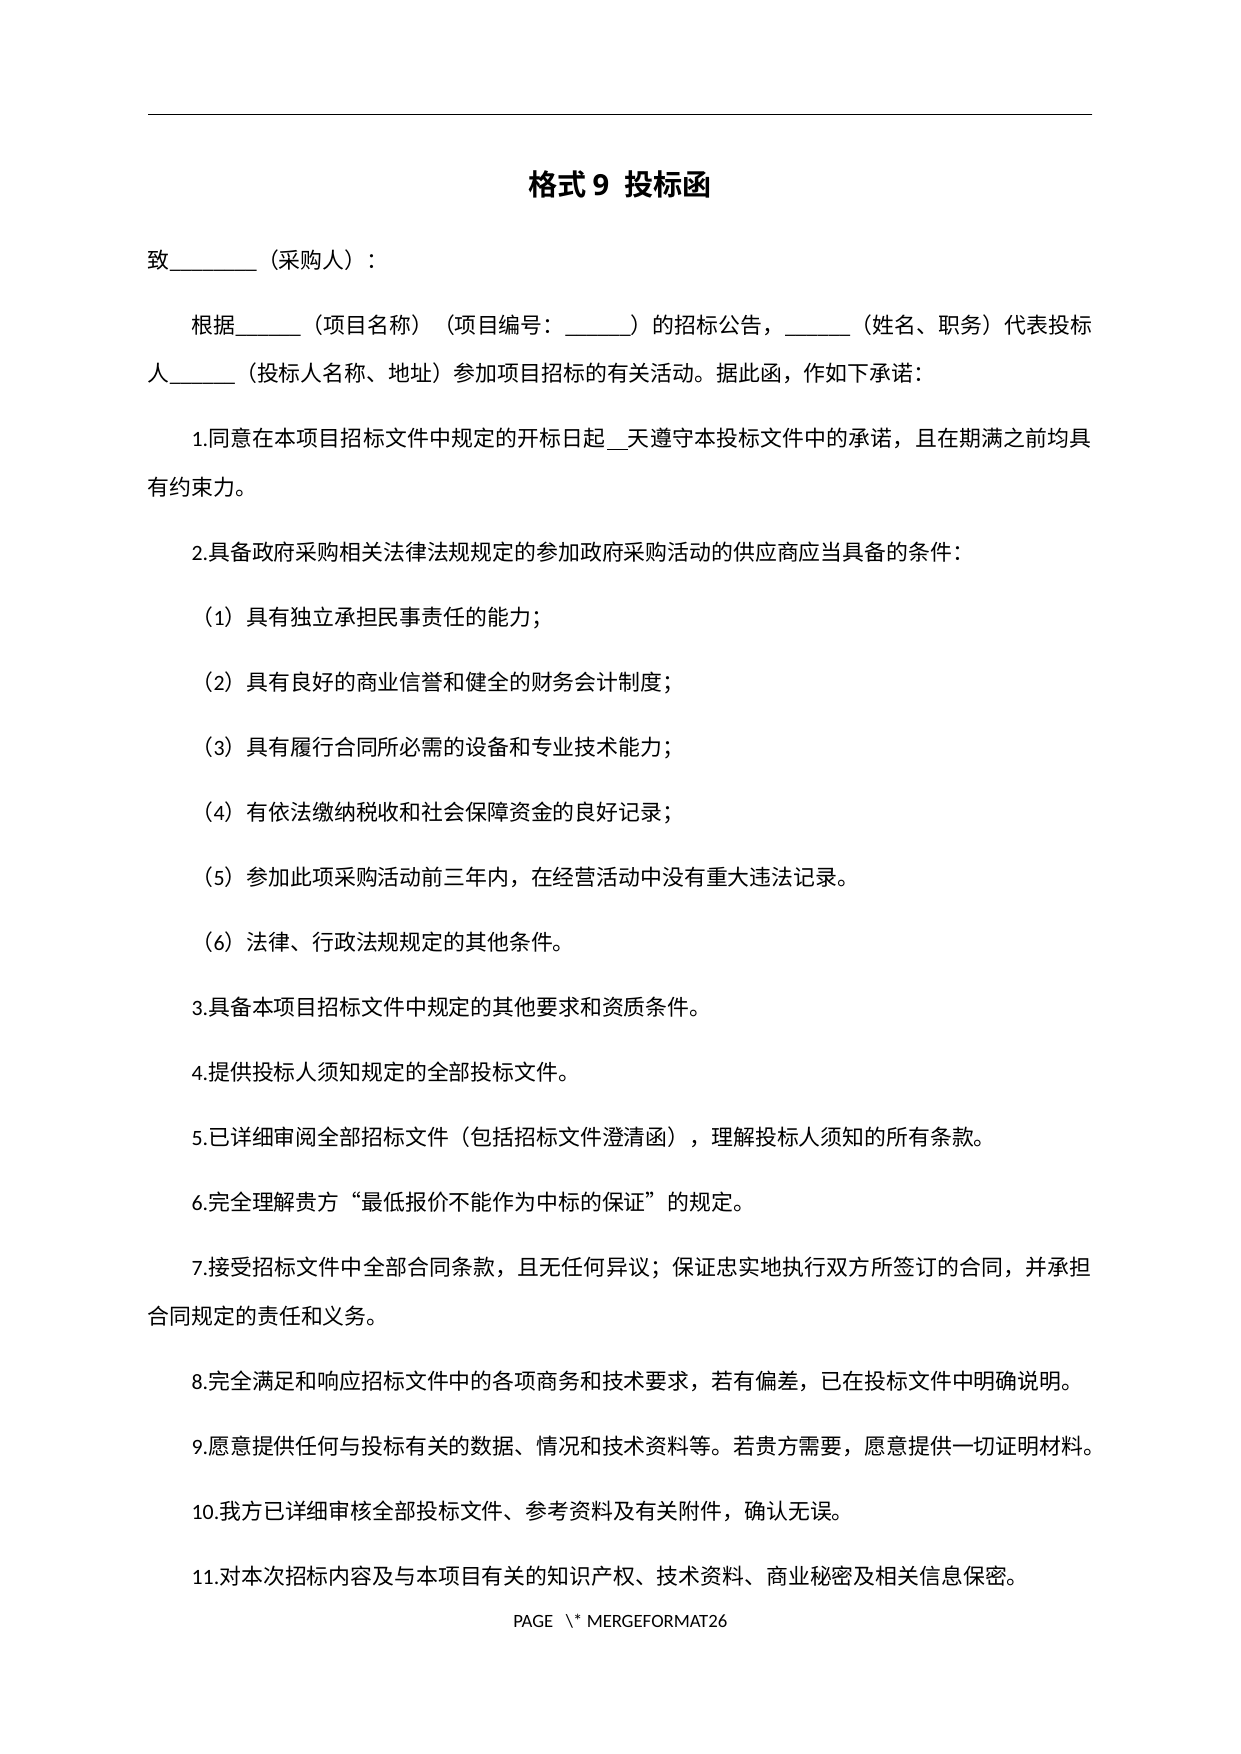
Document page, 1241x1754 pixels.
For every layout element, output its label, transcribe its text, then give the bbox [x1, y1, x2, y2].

text （1）具有独立承担民事责任的能力； [148, 600, 1092, 632]
text 9.愿意提供任何与投标有关的数据、情况和技术资料等。若贵方需要，愿意提供一切证明材料。 [148, 1428, 1092, 1461]
text 10.我方已详细审核全部投标文件、参考资料及有关附件，确认无误。 [148, 1493, 1092, 1526]
text （4）有依法缴纳税收和社会保障资金的良好记录； [148, 795, 1092, 827]
text （6）法律、行政法规规定的其他条件。 [148, 925, 1092, 957]
text 4.提供投标人须知规定的全部投标文件。 [148, 1055, 1092, 1087]
text 根据______（项目名称）（项目编号：______）的招标公告，______（姓名、职务）代表投标人______（投标人名称、地址）参加项目招标的有关活动。据此函，作如下承诺： [148, 307, 1092, 388]
text 7.接受招标文件中全部合同条款，且无任何异议；保证忠实地执行双方所签订的合同，并承担合同规定的责任和义务。 [148, 1250, 1092, 1331]
text 3.具备本项目招标文件中规定的其他要求和资质条件。 [148, 990, 1092, 1022]
text 11.对本次招标内容及与本项目有关的知识产权、技术资料、商业秘密及相关信息保密。 [148, 1558, 1092, 1591]
text 致________（采购人）： [148, 242, 1092, 275]
text 5.已详细审阅全部招标文件（包括招标文件澄清函），理解投标人须知的所有条款。 [148, 1120, 1092, 1152]
text 1.同意在本项目招标文件中规定的开标日起 天遵守本投标文件中的承诺，且在期满之前均具有约束力。 [148, 421, 1092, 502]
text （2）具有良好的商业信誉和健全的财务会计制度； [148, 665, 1092, 697]
text 6.完全理解贵方“最低报价不能作为中标的保证”的规定。 [148, 1185, 1092, 1217]
text 2.具备政府采购相关法律法规规定的参加政府采购活动的供应商应当具备的条件： [148, 535, 1092, 567]
text （3）具有履行合同所必需的设备和专业技术能力； [148, 730, 1092, 762]
text （5）参加此项采购活动前三年内，在经营活动中没有重大违法记录。 [148, 860, 1092, 892]
text 8.完全满足和响应招标文件中的各项商务和技术要求，若有偏差，已在投标文件中明确说明。 [148, 1363, 1092, 1396]
text 格式9 投标函 [148, 162, 1092, 204]
